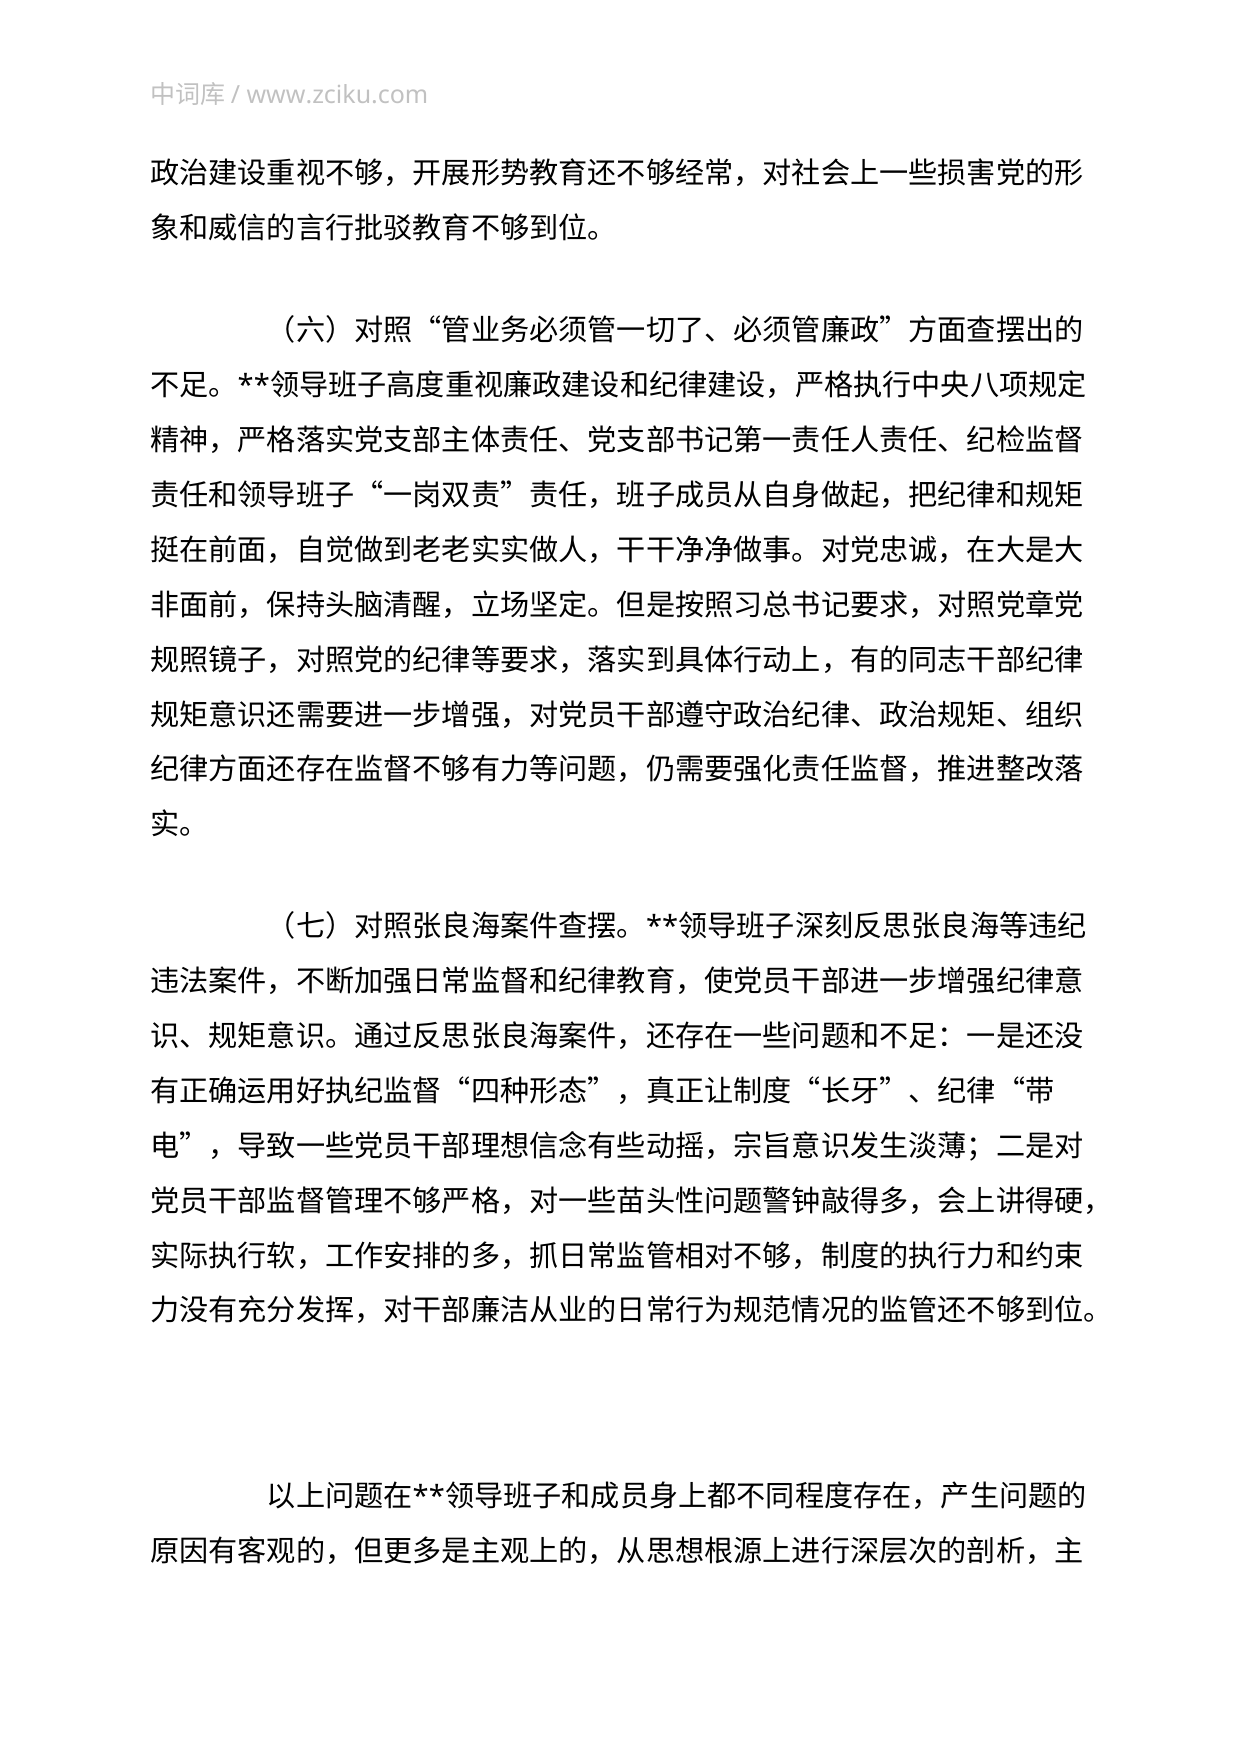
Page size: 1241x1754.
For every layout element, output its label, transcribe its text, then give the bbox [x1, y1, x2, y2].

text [150, 150, 1090, 247]
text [150, 1473, 1090, 1570]
text （七）对照张良海案件查摆。**领导班子深刻反思张良海等违纪违法案件，不断加强日常监督和纪律教育，使党员干部进一步增强纪律意识、规矩意识。通过反思张良海案件，还存在一些问题和不足：一是还没有正确运用好执纪监督“四种形态”，真正让制度“长牙”、纪律“带电”，导致一些党员干部理想信念有些动摇，宗旨意识发生淡薄；二是对党员干部监督管理不够严格，对一些苗头性问题警钟敲得多，会上讲得硬，实际执行软，工作安排的多，抓日常监管相对不够，制度的执行力和约束力没有充分发挥，对干部廉洁从业的日常行为规范情况的监管还不够到位。 [150, 903, 1090, 1329]
text （六）对照“管业务必须管一切了、必须管廉政”方面查摆出的不足。**领导班子高度重视廉政建设和纪律建设，严格执行中央八项规定精神，严格落实党支部主体责任、党支部书记第一责任人责任、纪检监督责任和领导班子“一岗双责”责任，班子成员从自身做起，把纪律和规矩挺在前面，自觉做到老老实实做人，干干净净做事。对党忠诚，在大是大非面前，保持头脑清醒，立场坚定。但是按照习总书记要求，对照党章党规照镜子，对照党的纪律等要求，落实到具体行动上，有的同志干部纪律规矩意识还需要进一步增强，对党员干部遵守政治纪律、政治规矩、组织纪律方面还存在监督不够有力等问题，仍需要强化责任监督，推进整改落实。 [150, 307, 1090, 843]
